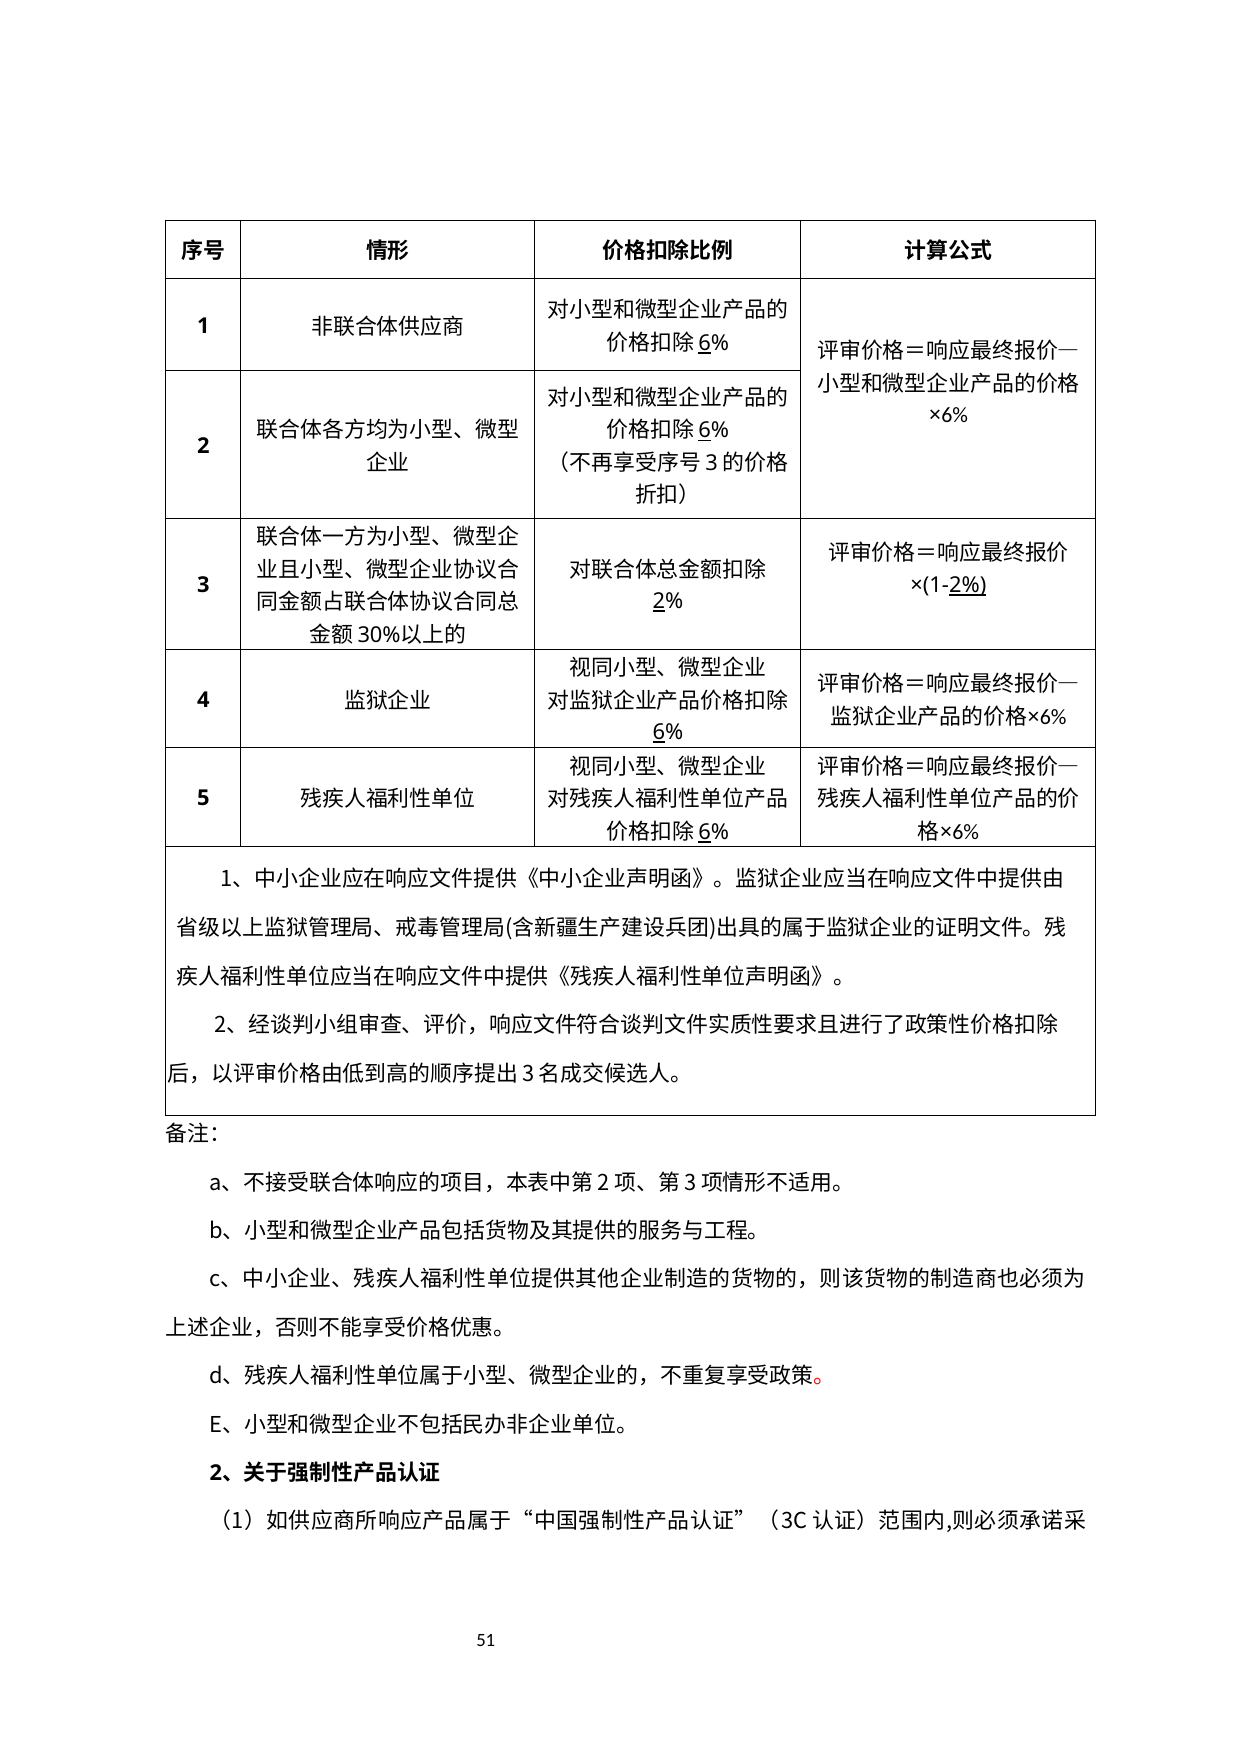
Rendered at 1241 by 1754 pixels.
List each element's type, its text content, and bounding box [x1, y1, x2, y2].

table_cell 评审价格＝响应最终报价—残疾人福利性单位产品的价格×6% [801, 748, 1095, 846]
table_cell 视同小型、微型企业 对监狱企业产品价格扣除6% [535, 650, 800, 747]
text 2、关于强制性产品认证 [165, 1454, 1087, 1487]
table_cell 对小型和微型企业产品的价格扣除6% （不再享受序号3的价格折扣） [535, 371, 800, 518]
table_cell 监狱企业 [241, 650, 534, 747]
table_cell 联合体一方为小型、微型企业且小型、微型企业协议合同金额占联合体协议合同总金额30%以上的 [241, 519, 534, 649]
table_cell 1 [166, 279, 240, 370]
text 备注： [165, 1116, 1087, 1148]
text c、中小企业、残疾人福利性单位提供其他企业制造的货物的，则该货物的制造商也必须为上述企业，否则不能享受价格优惠。 [165, 1261, 1087, 1342]
table_cell 联合体各方均为小型、微型企业 [241, 371, 534, 518]
table_cell 残疾人福利性单位 [241, 748, 534, 846]
table_cell 评审价格＝响应最终报价—监狱企业产品的价格×6% [801, 650, 1095, 747]
table_cell 4 [166, 650, 240, 747]
table_cell 评审价格＝响应最终报价—小型和微型企业产品的价格×6% [801, 279, 1095, 518]
table_cell 1、中小企业应在响应文件提供《中小企业声明函》。监狱企业应当在响应文件中提供由省级以上监狱管理局、戒毒管理局(含新疆生产建设兵团)出具的属于监狱企业的证明文件。残疾人福利性单位应当在响应文件中提供《残疾人福利性单位声明函》。 2、经谈判小组审查、评价，响应文件符合谈判文件实质性要求且进行了政策性价格扣除后，以评审价格由低到高的顺序提出3名成交候选人。 [166, 847, 1095, 1115]
table_cell 视同小型、微型企业 对残疾人福利性单位产品价格扣除6% [535, 748, 800, 846]
table_cell 对小型和微型企业产品的价格扣除6% [535, 279, 800, 370]
table_cell 5 [166, 748, 240, 846]
table_header 计算公式 [801, 221, 1095, 278]
text b、小型和微型企业产品包括货物及其提供的服务与工程。 [165, 1212, 1087, 1245]
table_header 序号 [166, 221, 240, 278]
table_cell 评审价格＝响应最终报价×(1-2%) [801, 519, 1095, 649]
table_header 情形 [241, 221, 534, 278]
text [165, 1503, 1087, 1535]
table_cell 2 [166, 371, 240, 518]
table_cell 非联合体供应商 [241, 279, 534, 370]
text E、小型和微型企业不包括民办非企业单位。 [165, 1406, 1087, 1439]
text d、残疾人福利性单位属于小型、微型企业的，不重复享受政策。 [165, 1358, 1087, 1390]
table_header 价格扣除比例 [535, 221, 800, 278]
table_cell 对联合体总金额扣除 2% [535, 519, 800, 649]
table_cell 3 [166, 519, 240, 649]
text a、不接受联合体响应的项目，本表中第2项、第3项情形不适用。 [165, 1164, 1087, 1197]
